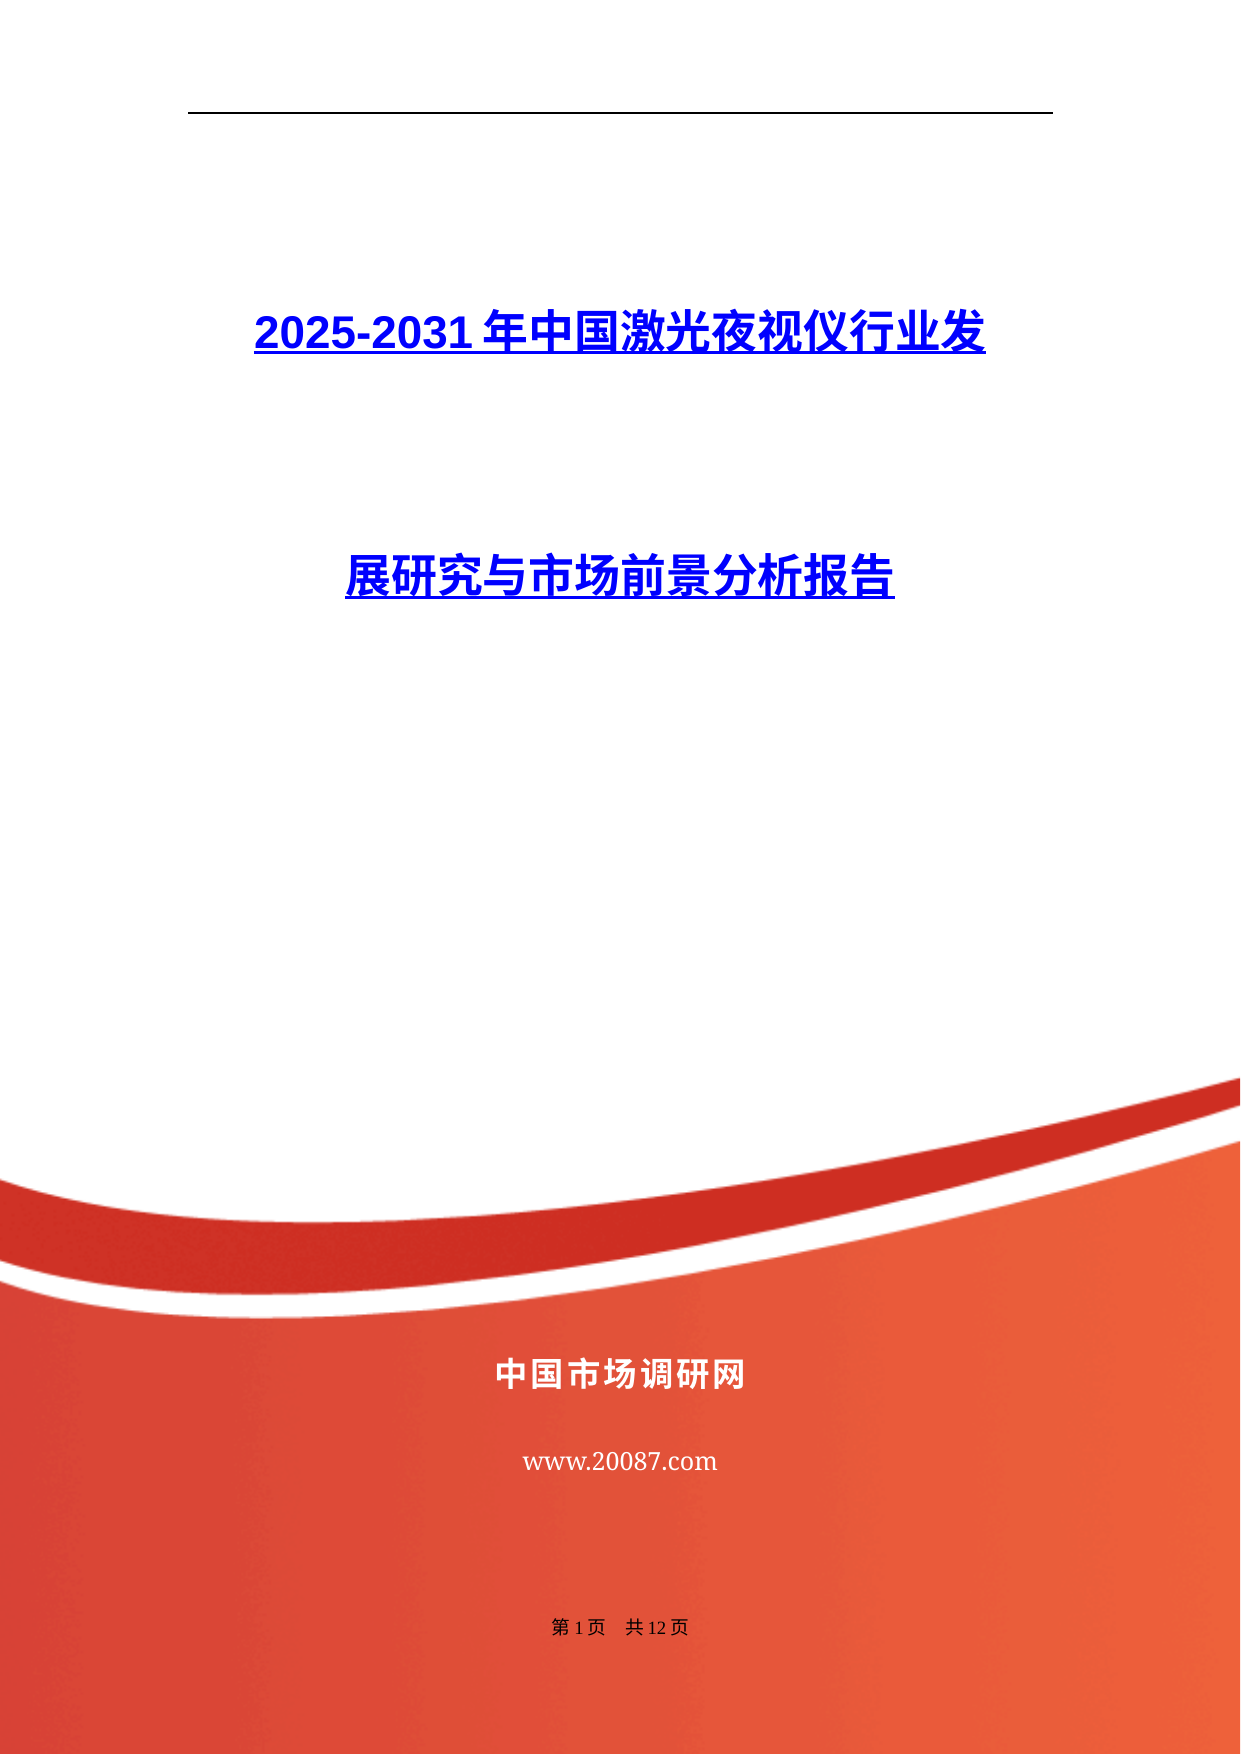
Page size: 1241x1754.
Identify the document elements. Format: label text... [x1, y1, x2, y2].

subtitle 中国市场调研网 [187, 1339, 1053, 1404]
table_header 2025-2031年中国激光夜视仪行业发展研究与市场前景分析报告 [188, 207, 1053, 773]
text www.20087.com [187, 1428, 1053, 1493]
picture [0, 1006, 1241, 1754]
